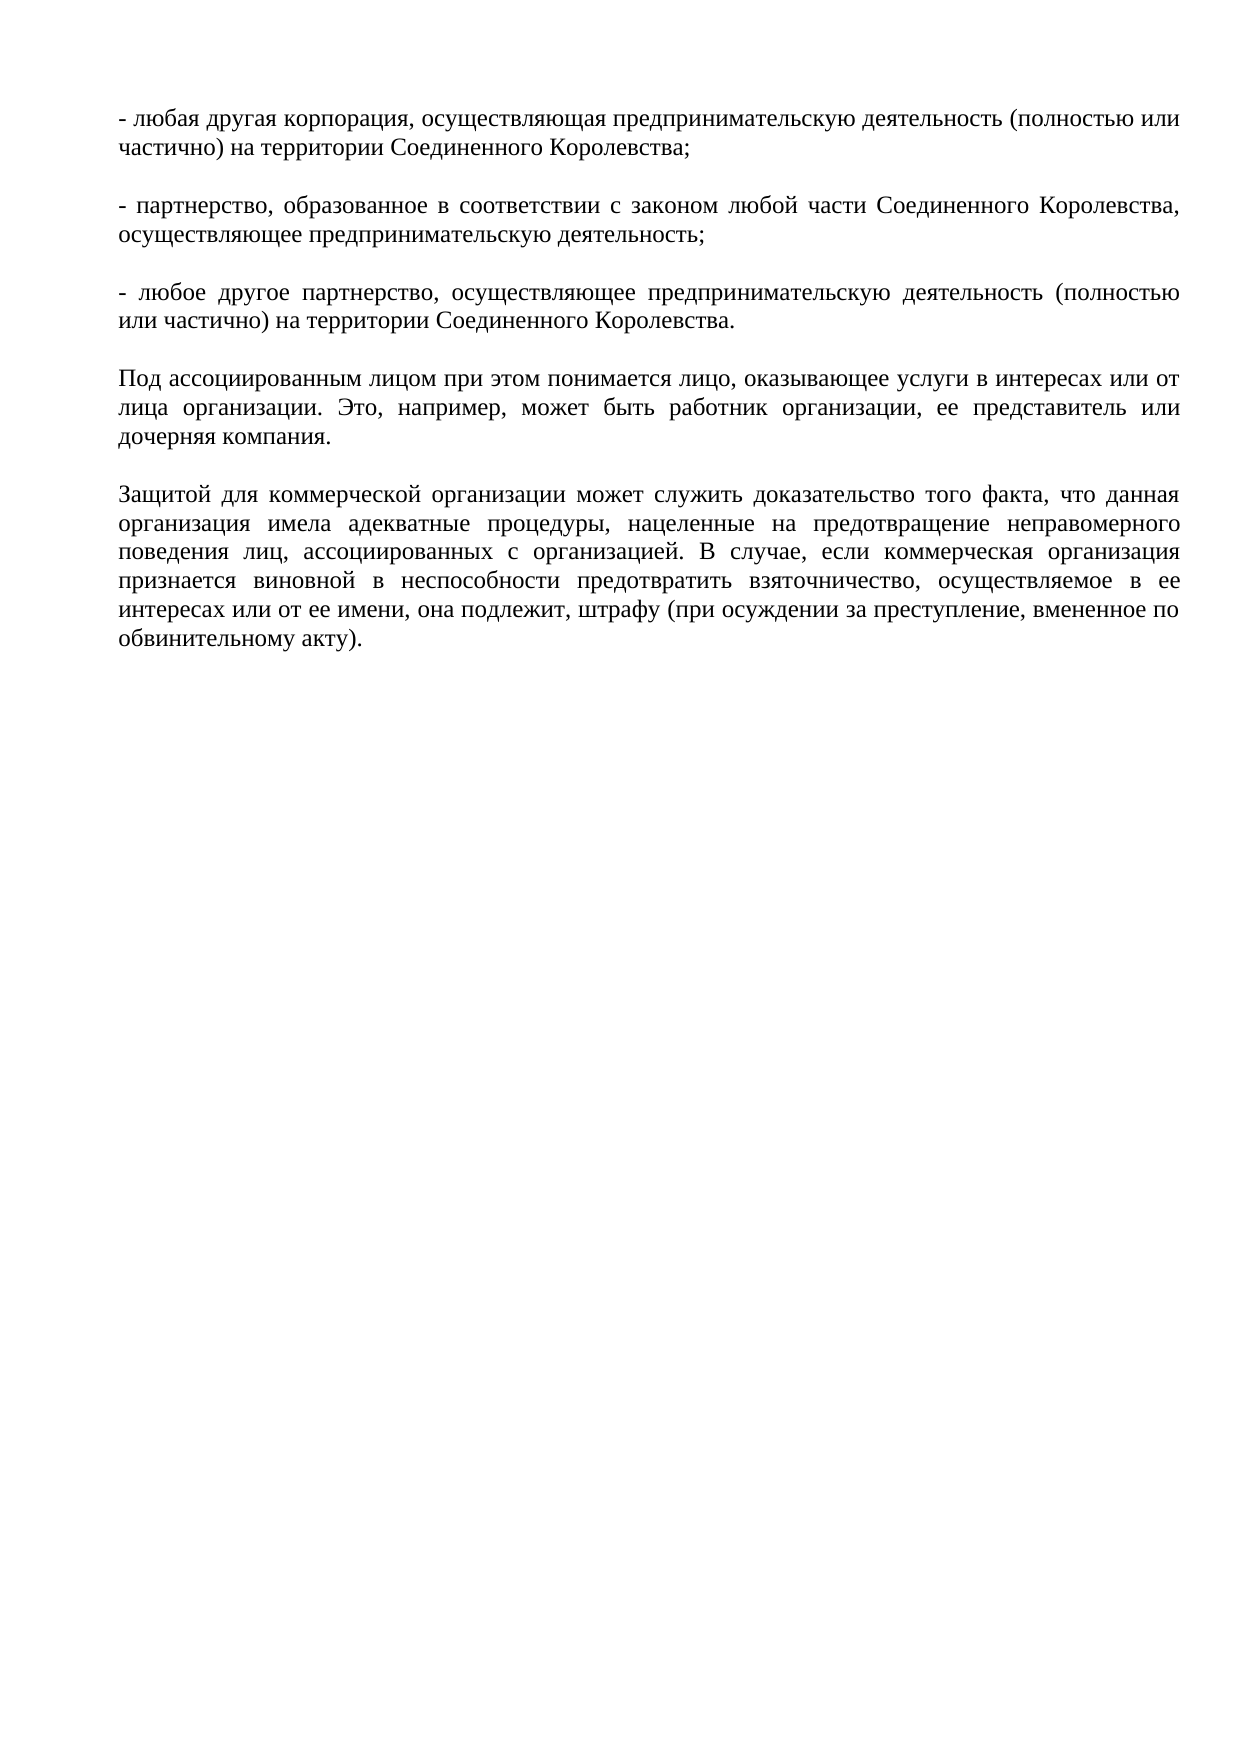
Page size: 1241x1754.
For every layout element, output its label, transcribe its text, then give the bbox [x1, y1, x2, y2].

text - любое другое партнерство, осуществляющее предпринимательскую деятельность (полностью или частично) на территории Соединенного Королевства. [118, 277, 1181, 334]
text Под ассоциированным лицом при этом понимается лицо, оказывающее услуги в интересах или от лица организации. Это, например, может быть работник организации, ее представитель или дочерняя компания. [118, 363, 1181, 450]
text - любая другая корпорация, осуществляющая предпринимательскую деятельность (полностью или частично) на территории Соединенного Королевства; [118, 103, 1181, 161]
text - партнерство, образованное в соответствии с законом любой части Соединенного Королевства, осуществляющее предпринимательскую деятельность; [118, 190, 1181, 248]
text Защитой для коммерческой организации может служить доказательство того факта, что данная организация имела адекватные процедуры, нацеленные на предотвращение неправомерного поведения лиц, ассоциированных с организацией. В случае, если коммерческая организация признается виновной в неспособности предотвратить взяточничество, осуществляемое в ее интересах или от ее имени, она подлежит, штрафу (при осуждении за преступление, вмененное по обвинительному акту). [118, 479, 1181, 651]
